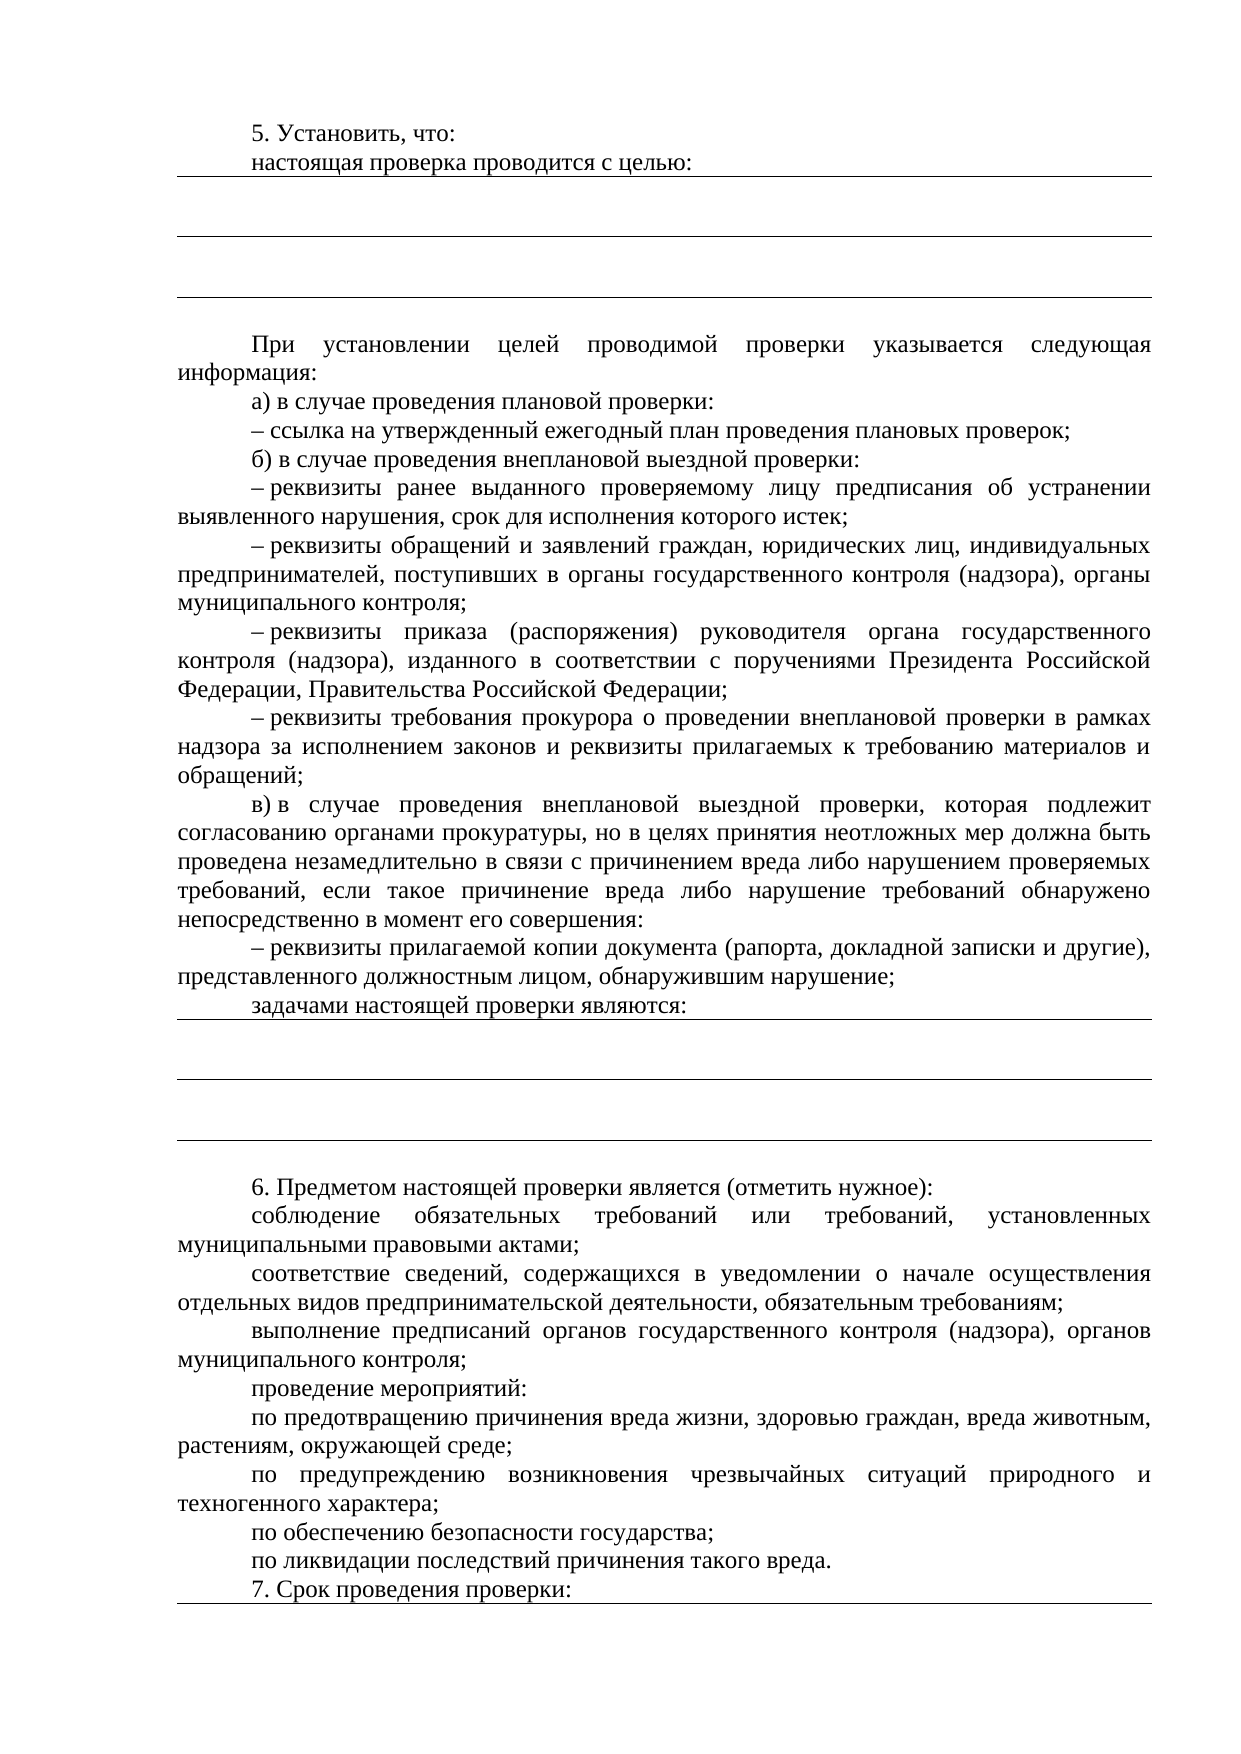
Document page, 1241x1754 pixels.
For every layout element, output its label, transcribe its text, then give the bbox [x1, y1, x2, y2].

text б) в случае проведения внеплановой выездной проверки: [177, 444, 1152, 472]
text по обеспечению безопасности государства; [177, 1517, 1152, 1546]
text 5. Установить, что: [177, 118, 1152, 147]
text задачами настоящей проверки являются: [177, 990, 1152, 1019]
text 6. Предметом настоящей проверки является (отметить нужное): [177, 1172, 1152, 1201]
text – реквизиты прилагаемой копии документа (рапорта, докладной записки и другие), представленного должностным лицом, обнаружившим нарушение; [177, 932, 1152, 990]
text – реквизиты ранее выданного проверяемому лицу предписания об устранении выявленного нарушения, срок для исполнения которого истек; [177, 472, 1152, 530]
text 7. Срок проведения проверки: [177, 1574, 1152, 1603]
text по ликвидации последствий причинения такого вреда. [177, 1546, 1152, 1574]
text – ссылка на утвержденный ежегодный план проведения плановых проверок; [177, 415, 1152, 444]
text – реквизиты требования прокурора о проведении внеплановой проверки в рамках надзора за исполнением законов и реквизиты прилагаемых к требованию материалов и обращений; [177, 702, 1152, 789]
text – реквизиты приказа (распоряжения) руководителя органа государственного контроля (надзора), изданного в соответствии с поручениями Президента Российской Федерации, Правительства Российской Федерации; [177, 616, 1152, 702]
text проведение мероприятий: [177, 1373, 1152, 1402]
text по предотвращению причинения вреда жизни, здоровью граждан, вреда животным, растениям, окружающей среде; [177, 1402, 1152, 1459]
text При установлении целей проводимой проверки указывается следующая информация: [177, 329, 1152, 386]
text в) в случае проведения внеплановой выездной проверки, которая подлежит согласованию органами прокуратуры, но в целях принятия неотложных мер должна быть проведена незамедлительно в связи с причинением вреда либо нарушением проверяемых требований, если такое причинение вреда либо нарушение требований обнаружено непосредственно в момент его совершения: [177, 789, 1152, 932]
text настоящая проверка проводится с целью: [177, 147, 1152, 176]
text выполнение предписаний органов государственного контроля (надзора), органов муниципального контроля; [177, 1316, 1152, 1373]
text соблюдение обязательных требований или требований, установленных муниципальными правовыми актами; [177, 1201, 1152, 1258]
text соответствие сведений, содержащихся в уведомлении о начале осуществления отдельных видов предпринимательской деятельности, обязательным требованиям; [177, 1258, 1152, 1316]
text по предупреждению возникновения чрезвычайных ситуаций природного и техногенного характера; [177, 1459, 1152, 1517]
text – реквизиты обращений и заявлений граждан, юридических лиц, индивидуальных предпринимателей, поступивших в органы государственного контроля (надзора), органы муниципального контроля; [177, 530, 1152, 616]
text а) в случае проведения плановой проверки: [177, 386, 1152, 415]
